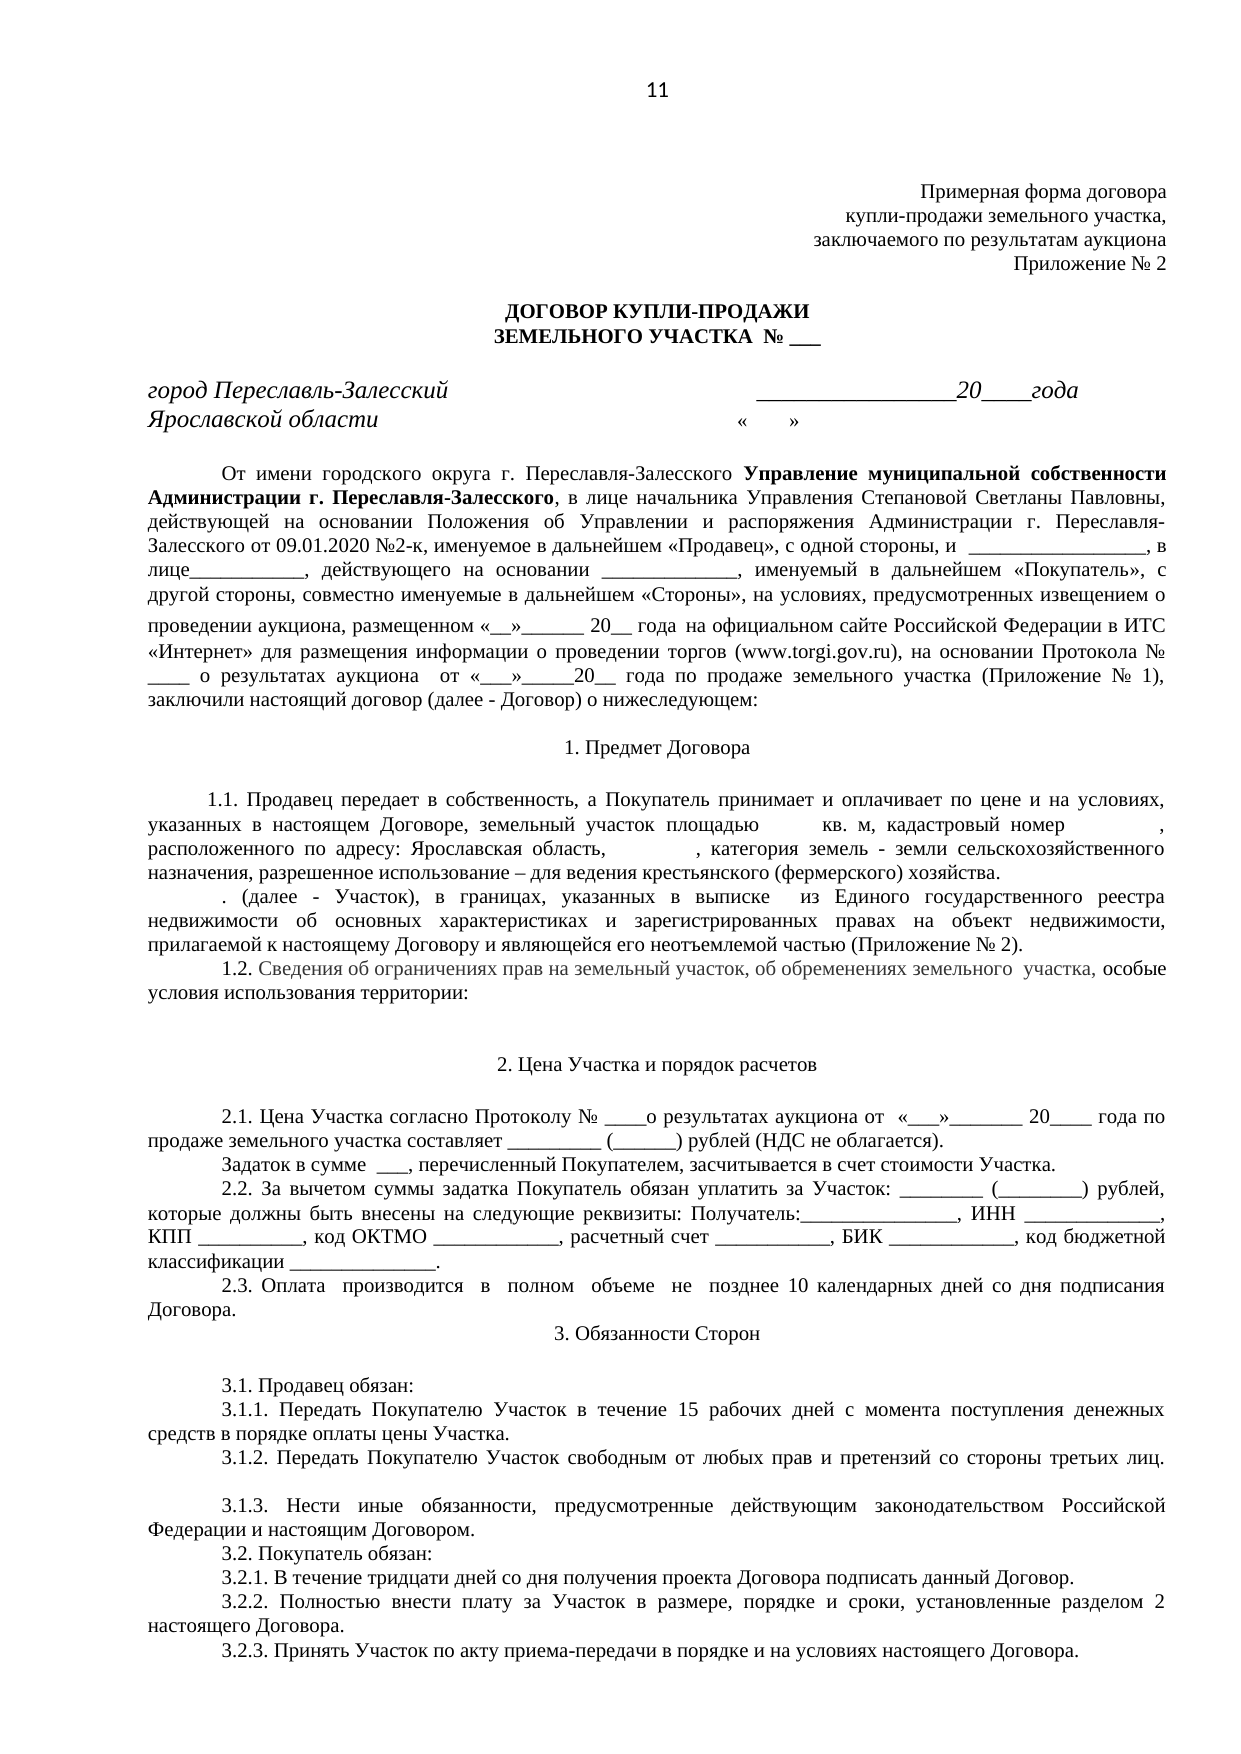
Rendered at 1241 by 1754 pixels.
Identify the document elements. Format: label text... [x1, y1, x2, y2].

text 1.1. Продавец передает в собственность, а Покупатель принимает и оплачивает по цене и на условиях, указанных в настоящем Договоре, земельный участок площадью кв. м, кадастровый номер , расположенного по адресу: Ярославская область, , категория земель - земли сельскохозяйственного назначения, разрешенное использование – для ведения крестьянского (фермерского) хозяйства. [148, 787, 1167, 884]
text ДОГОВОР КУПЛИ-ПРОДАЖИ [148, 299, 1167, 323]
text 3.2.2. Полностью внести плату за Участок в размере, порядке и сроки, установленные разделом 2 настоящего Договора. [148, 1589, 1167, 1637]
text 3.1.2. Передать Покупателю Участок свободным от любых прав и претензий со стороны третьих лиц. [148, 1445, 1167, 1493]
text 3.1.1. Передать Покупателю Участок в течение 15 рабочих дней с момента поступления денежных средств в порядке оплаты цены Участка. [148, 1397, 1167, 1445]
text 3.1. Продавец обязан: [148, 1373, 1167, 1397]
text 1. Предмет Договора [148, 735, 1167, 759]
text 1.2. Сведения об ограничениях прав на земельный участок, об обременениях земельного участка, особые условия использования территории: [148, 956, 1167, 1004]
text заключаемого по результатам аукциона [148, 227, 1167, 251]
text Задаток в сумме ___, перечисленный Покупателем, засчитывается в счет стоимости Участка. [148, 1152, 1167, 1176]
text 3.2.3. Принять Участок по акту приема-передачи в порядке и на условиях настоящего Договора. [148, 1637, 1167, 1662]
text 2.3. Оплата производится в полном объеме не позднее 10 календарных дней со дня подписания Договора. [148, 1273, 1167, 1321]
text Приложение № 2 [148, 251, 1167, 275]
text . (далее - Участок), в границах, указанных в выписке из Единого государственного реестра недвижимости об основных характеристиках и зарегистрированных правах на объект недвижимости, прилагаемой к настоящему Договору и являющейся его неотъемлемой частью (Приложение № 2). [148, 884, 1167, 956]
text 2.1. Цена Участка согласно Протоколу № ____о результатах аукциона от «___»_______ 20____ года по продаже земельного участка составляет _________ (______) рублей (НДС не облагается). [148, 1104, 1167, 1152]
text 3.1.3. Нести иные обязанности, предусмотренные действующим законодательством Российской Федерации и настоящим Договором. [148, 1493, 1167, 1541]
text 2.2. За вычетом суммы задатка Покупатель обязан уплатить за Участок: ________ (________) рублей, которые должны быть внесены на следующие реквизиты: Получатель:_______________, ИНН _____________, КПП __________, код ОКТМО ____________, расчетный счет ___________, БИК ____________, код бюджетной классификации ______________. [148, 1176, 1167, 1273]
text 2. Цена Участка и порядок расчетов [148, 1052, 1167, 1076]
text Примерная форма договора [148, 179, 1167, 203]
text 3.2. Покупатель обязан: [148, 1541, 1167, 1565]
text От имени городского округа г. Переславля-Залесского Управление муниципальной собственности Администрации г. Переславля-Залесского, в лице начальника Управления Степановой Светланы Павловны, действующей на основании Положения об Управлении и распоряжения Администрации г. Переславля-Залесского от 09.01.2020 №2-к, именуемое в дальнейшем «Продавец», с одной стороны, и _________________, в лице___________, действующего на основании _____________, именуемый в дальнейшем «Покупатель», с другой стороны, совместно именуемые в дальнейшем «Стороны», на условиях, предусмотренных извещением о проведении аукциона, размещенном «__»______ 20__ года на официальном сайте Российской Федерации в ИТС «Интернет» для размещения информации о проведении торгов (www.torgi.gov.ru), на основании Протокола № ____ о результатах аукциона от «___»_____20__ года по продаже земельного участка (Приложение № 1), заключили настоящий договор (далее - Договор) о нижеследующем: [148, 461, 1167, 735]
text Ярославской области « » [148, 404, 1167, 433]
text 3. Обязанности Сторон [148, 1321, 1167, 1345]
text ЗЕМЕЛЬНОГО УЧАСТКА № ___ [148, 323, 1167, 348]
text купли-продажи земельного участка, [148, 203, 1167, 227]
text 3.2.1. В течение тридцати дней со дня получения проекта Договора подписать данный Договор. [148, 1565, 1167, 1589]
text город Переславль-Залесский ________________20____года [148, 376, 1167, 404]
